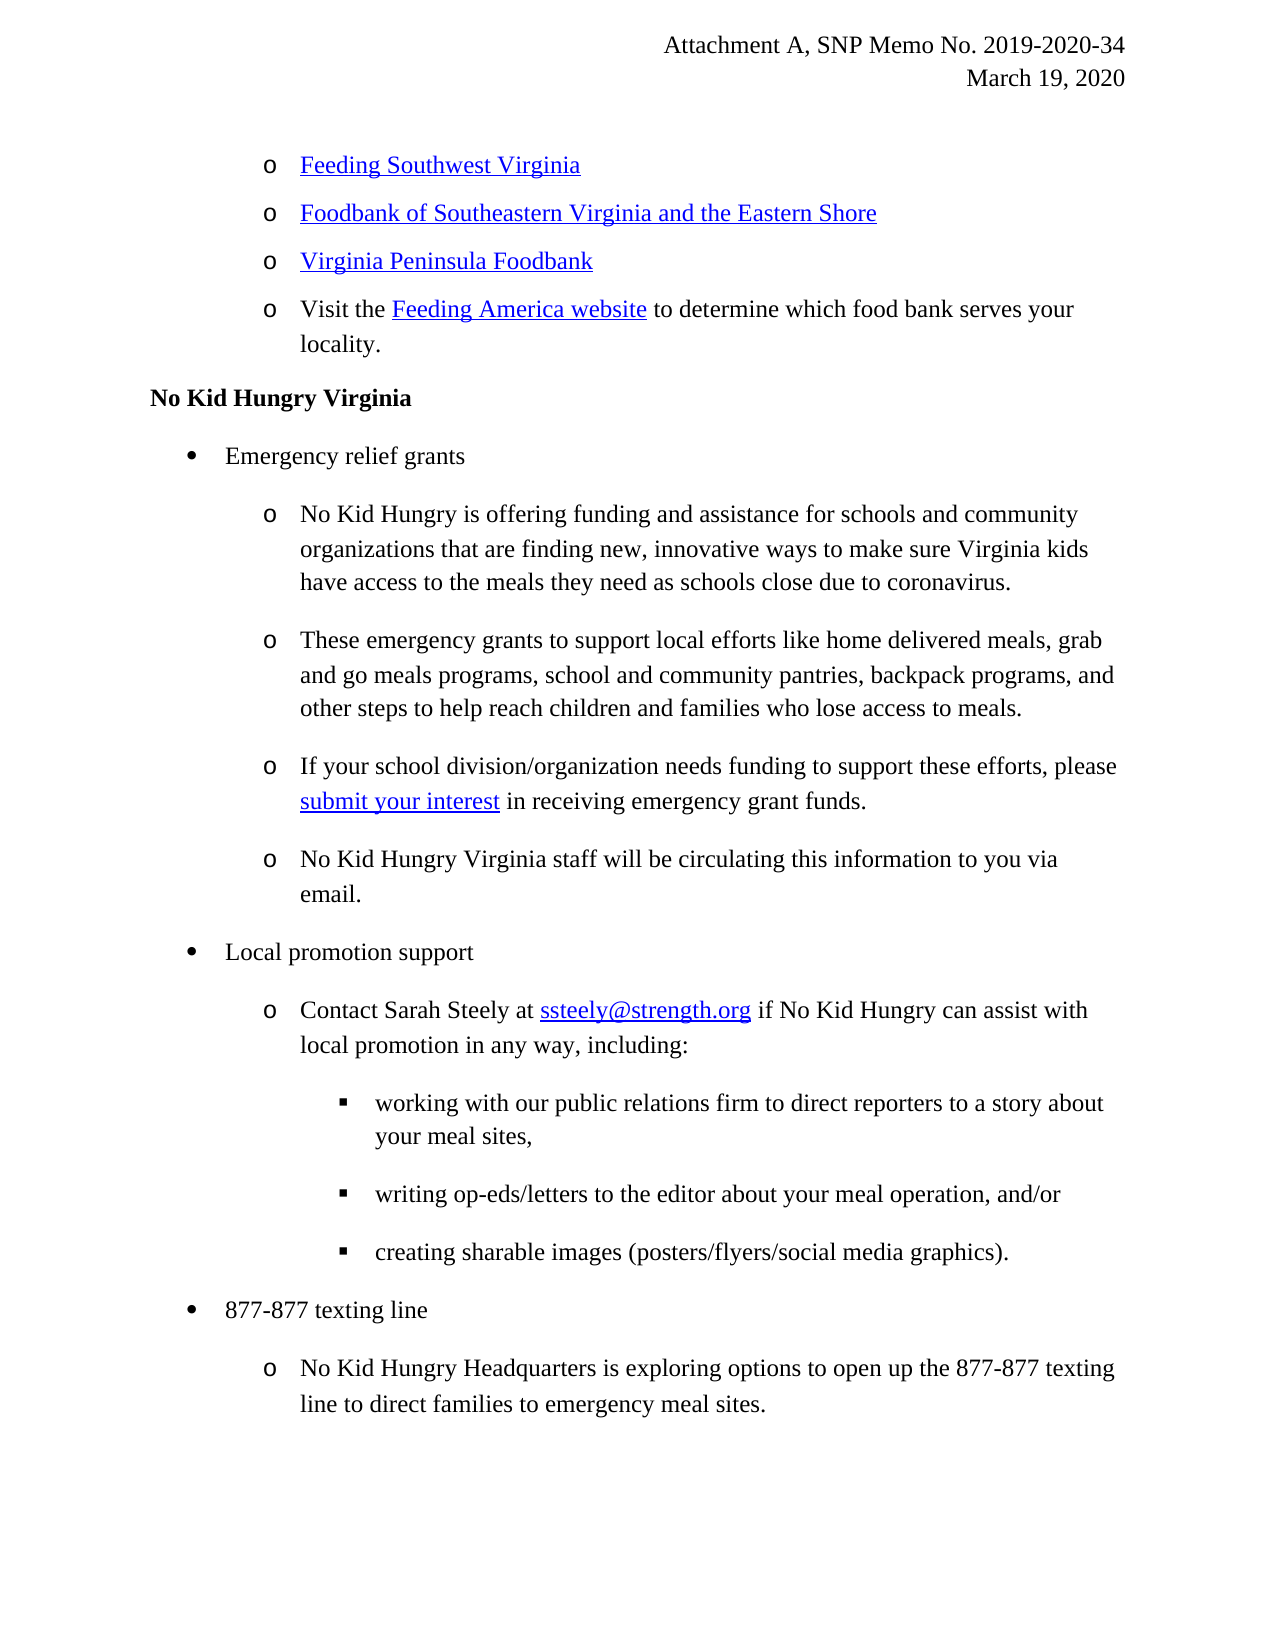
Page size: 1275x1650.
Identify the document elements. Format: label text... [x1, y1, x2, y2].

list These emergency grants to support local efforts like home delivered meals, grab and go meals programs, school and community pantries, backpack programs, and other steps to help reach children and families who lose access to meals. [262, 625, 1125, 722]
list No Kid Hungry Virginia staff will be circulating this information to you via email. [262, 844, 1125, 908]
list writing op-eds/letters to the editor about your meal operation, and/or [337, 1179, 1125, 1208]
subtitle No Kid Hungry Virginia [150, 383, 1125, 411]
list Contact Sarah Steely at ssteely@strength.org if No Kid Hungry can assist with local promotion in any way, including: [262, 995, 1125, 1059]
list 877-877 texting line [187, 1296, 1125, 1324]
list Local promotion support [187, 937, 1125, 966]
list No Kid Hungry is offering funding and assistance for schools and community organizations that are finding new, innovative ways to make sure Virginia kids have access to the meals they need as schools close due to coronavirus. [262, 499, 1125, 596]
subtitle Feeding Southwest Virginia [262, 150, 1125, 181]
list No Kid Hungry Headquarters is exploring options to open up the 877-877 texting line to direct families to emergency meal sites. [262, 1353, 1125, 1417]
list working with our public relations firm to direct reporters to a story about your meal sites, [337, 1088, 1125, 1150]
list creating sharable images (posters/flyers/social media graphics). [337, 1237, 1125, 1266]
subtitle Visit the Feeding America website to determine which food bank serves your locality. [262, 294, 1125, 358]
subtitle Virginia Peninsula Foodbank [262, 246, 1125, 277]
list Emergency relief grants [187, 441, 1125, 469]
subtitle Foodbank of Southeastern Virginia and the Eastern Shore [262, 198, 1125, 229]
list If your school division/organization needs funding to support these efforts, please submit your interest in receiving emergency grant funds. [262, 751, 1125, 815]
